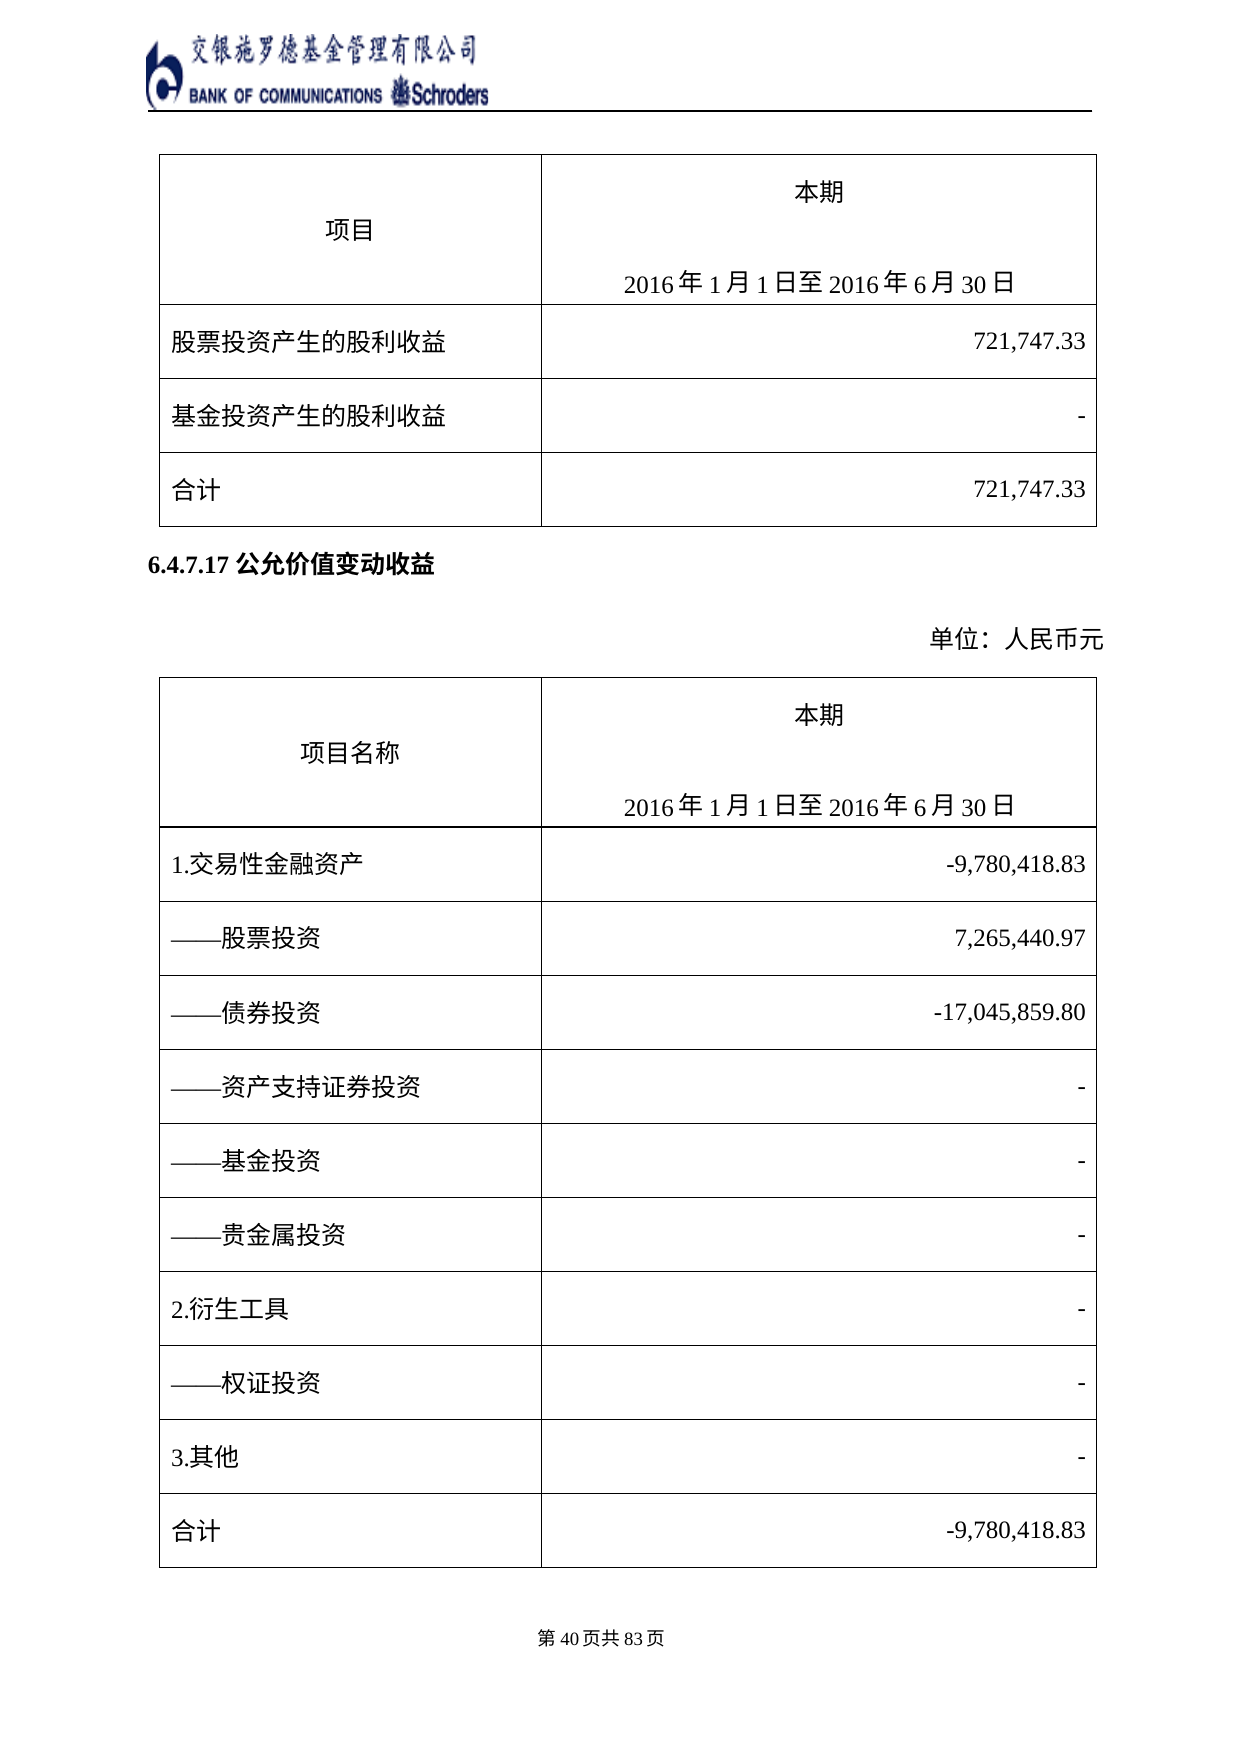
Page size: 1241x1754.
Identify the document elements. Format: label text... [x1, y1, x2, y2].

table_cell -9,780,418.83 [542, 828, 1096, 901]
table_cell 股票投资产生的股利收益 [160, 305, 541, 378]
table_header 项目 [160, 155, 541, 303]
table_cell ——权证投资 [160, 1346, 541, 1419]
picture [146, 34, 489, 110]
table_cell - [542, 1272, 1096, 1345]
table_cell ——债券投资 [160, 976, 541, 1049]
table_cell 2.衍生工具 [160, 1272, 541, 1345]
table_cell ——基金投资 [160, 1124, 541, 1197]
table_cell ——资产支持证券投资 [160, 1050, 541, 1123]
table_cell -17,045,859.80 [542, 976, 1096, 1049]
table_header 本期 2016年1月1日至2016年6月30日 [542, 678, 1096, 826]
table_cell 721,747.33 [542, 453, 1096, 526]
table_cell - [542, 1124, 1096, 1197]
table_cell 721,747.33 [542, 305, 1096, 378]
table_cell ——股票投资 [160, 902, 541, 974]
table_cell -9,780,418.83 [542, 1494, 1096, 1567]
table_header 本期 2016年1月1日至2016年6月30日 [542, 155, 1096, 303]
table_cell 合计 [160, 453, 541, 526]
table_cell 3.其他 [160, 1420, 541, 1493]
table_header 项目名称 [160, 678, 541, 826]
table_cell ——贵金属投资 [160, 1198, 541, 1271]
table_cell 基金投资产生的股利收益 [160, 379, 541, 452]
table_cell - [542, 1420, 1096, 1493]
text 6.4.7.17 公允价值变动收益 [148, 530, 1092, 595]
text 单位：人民币元 [148, 605, 1104, 670]
table_cell - [542, 379, 1096, 452]
table_cell - [542, 1198, 1096, 1271]
table_cell 1.交易性金融资产 [160, 828, 541, 901]
table_cell - [542, 1346, 1096, 1419]
table_cell 合计 [160, 1494, 541, 1567]
table_cell 7,265,440.97 [542, 902, 1096, 974]
table_cell - [542, 1050, 1096, 1123]
